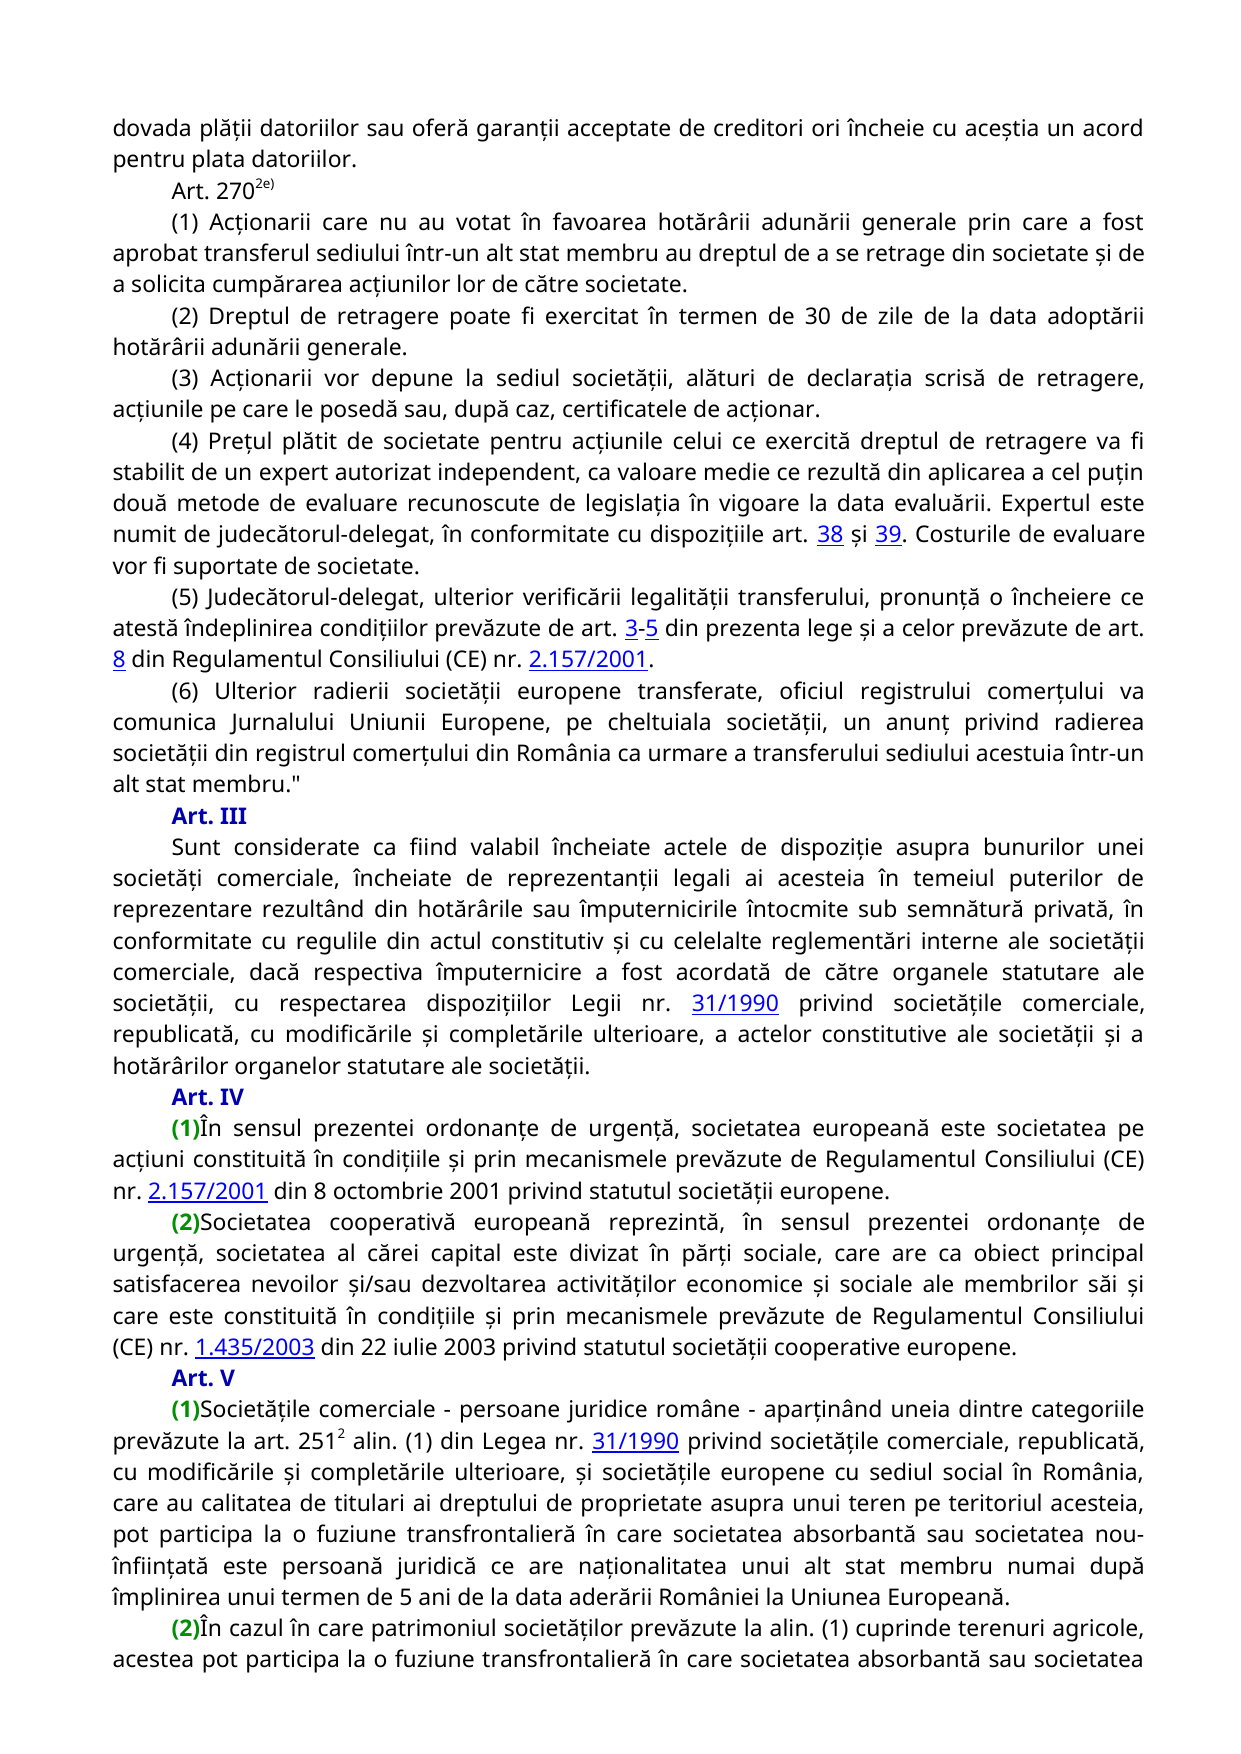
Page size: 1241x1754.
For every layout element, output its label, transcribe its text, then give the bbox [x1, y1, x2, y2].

text (1)În sensul prezentei ordonanţe de urgenţă, societatea europeană este societatea pe acţiuni constituită în condiţiile şi prin mecanismele prevăzute de Regulamentul Consiliului (CE) nr. 2.157/2001 din 8 octombrie 2001 privind statutul societăţii europene. [112, 1112, 1146, 1206]
text (1) Acţionarii care nu au votat în favoarea hotărârii adunării generale prin care a fost aprobat transferul sediului într-un alt stat membru au dreptul de a se retrage din societate şi de a solicita cumpărarea acţiunilor lor de către societate. [112, 206, 1146, 300]
text (1)Societăţile comerciale - persoane juridice române - aparţinând uneia dintre categoriile prevăzute la art. 2512 alin. (1) din Legea nr. 31/1990 privind societăţile comerciale, republicată, cu modificările şi completările ulterioare, şi societăţile europene cu sediul social în România, care au calitatea de titulari ai dreptului de proprietate asupra unui teren pe teritoriul acesteia, pot participa la o fuziune transfrontalieră în care societatea absorbantă sau societatea nou-înfiinţată este persoană juridică ce are naţionalitatea unui alt stat membru numai după împlinirea unui termen de 5 ani de la data aderării României la Uniunea Europeană. [112, 1393, 1146, 1612]
text Sunt considerate ca fiind valabil încheiate actele de dispoziţie asupra bunurilor unei societăţi comerciale, încheiate de reprezentanţii legali ai acesteia în temeiul puterilor de reprezentare rezultând din hotărârile sau împuternicirile întocmite sub semnătură privată, în conformitate cu regulile din actul constitutiv şi cu celelalte reglementări interne ale societăţii comerciale, dacă respectiva împuternicire a fost acordată de către organele statutare ale societăţii, cu respectarea dispoziţiilor Legii nr. 31/1990 privind societăţile comerciale, republicată, cu modificările şi completările ulterioare, a actelor constitutive ale societăţii şi a hotărârilor organelor statutare ale societăţii. [112, 831, 1146, 1081]
text (2) Dreptul de retragere poate fi exercitat în termen de 30 de zile de la data adoptării hotărârii adunării generale. [112, 300, 1146, 362]
text (5) Judecătorul-delegat, ulterior verificării legalităţii transferului, pronunţă o încheiere ce atestă îndeplinirea condiţiilor prevăzute de art. 3-5 din prezenta lege şi a celor prevăzute de art. 8 din Regulamentul Consiliului (CE) nr. 2.157/2001. [112, 581, 1146, 675]
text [112, 112, 1146, 175]
text Art. 2702e) [112, 175, 1146, 206]
text Art. III [112, 800, 1146, 831]
text Art. IV [112, 1081, 1146, 1112]
text (6) Ulterior radierii societăţii europene transferate, oficiul registrului comerţului va comunica Jurnalului Uniunii Europene, pe cheltuiala societăţii, un anunţ privind radierea societăţii din registrul comerţului din România ca urmare a transferului sediului acestuia într-un alt stat membru." [112, 675, 1146, 800]
text (4) Preţul plătit de societate pentru acţiunile celui ce exercită dreptul de retragere va fi stabilit de un expert autorizat independent, ca valoare medie ce rezultă din aplicarea a cel puţin două metode de evaluare recunoscute de legislaţia în vigoare la data evaluării. Expertul este numit de judecătorul-delegat, în conformitate cu dispoziţiile art. 38 şi 39. Costurile de evaluare vor fi suportate de societate. [112, 425, 1146, 581]
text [112, 1612, 1146, 1675]
text (3) Acţionarii vor depune la sediul societăţii, alături de declaraţia scrisă de retragere, acţiunile pe care le posedă sau, după caz, certificatele de acţionar. [112, 362, 1146, 425]
text (2)Societatea cooperativă europeană reprezintă, în sensul prezentei ordonanţe de urgenţă, societatea al cărei capital este divizat în părţi sociale, care are ca obiect principal satisfacerea nevoilor şi/sau dezvoltarea activităţilor economice şi sociale ale membrilor săi şi care este constituită în condiţiile şi prin mecanismele prevăzute de Regulamentul Consiliului (CE) nr. 1.435/2003 din 22 iulie 2003 privind statutul societăţii cooperative europene. [112, 1206, 1146, 1362]
text Art. V [112, 1362, 1146, 1393]
